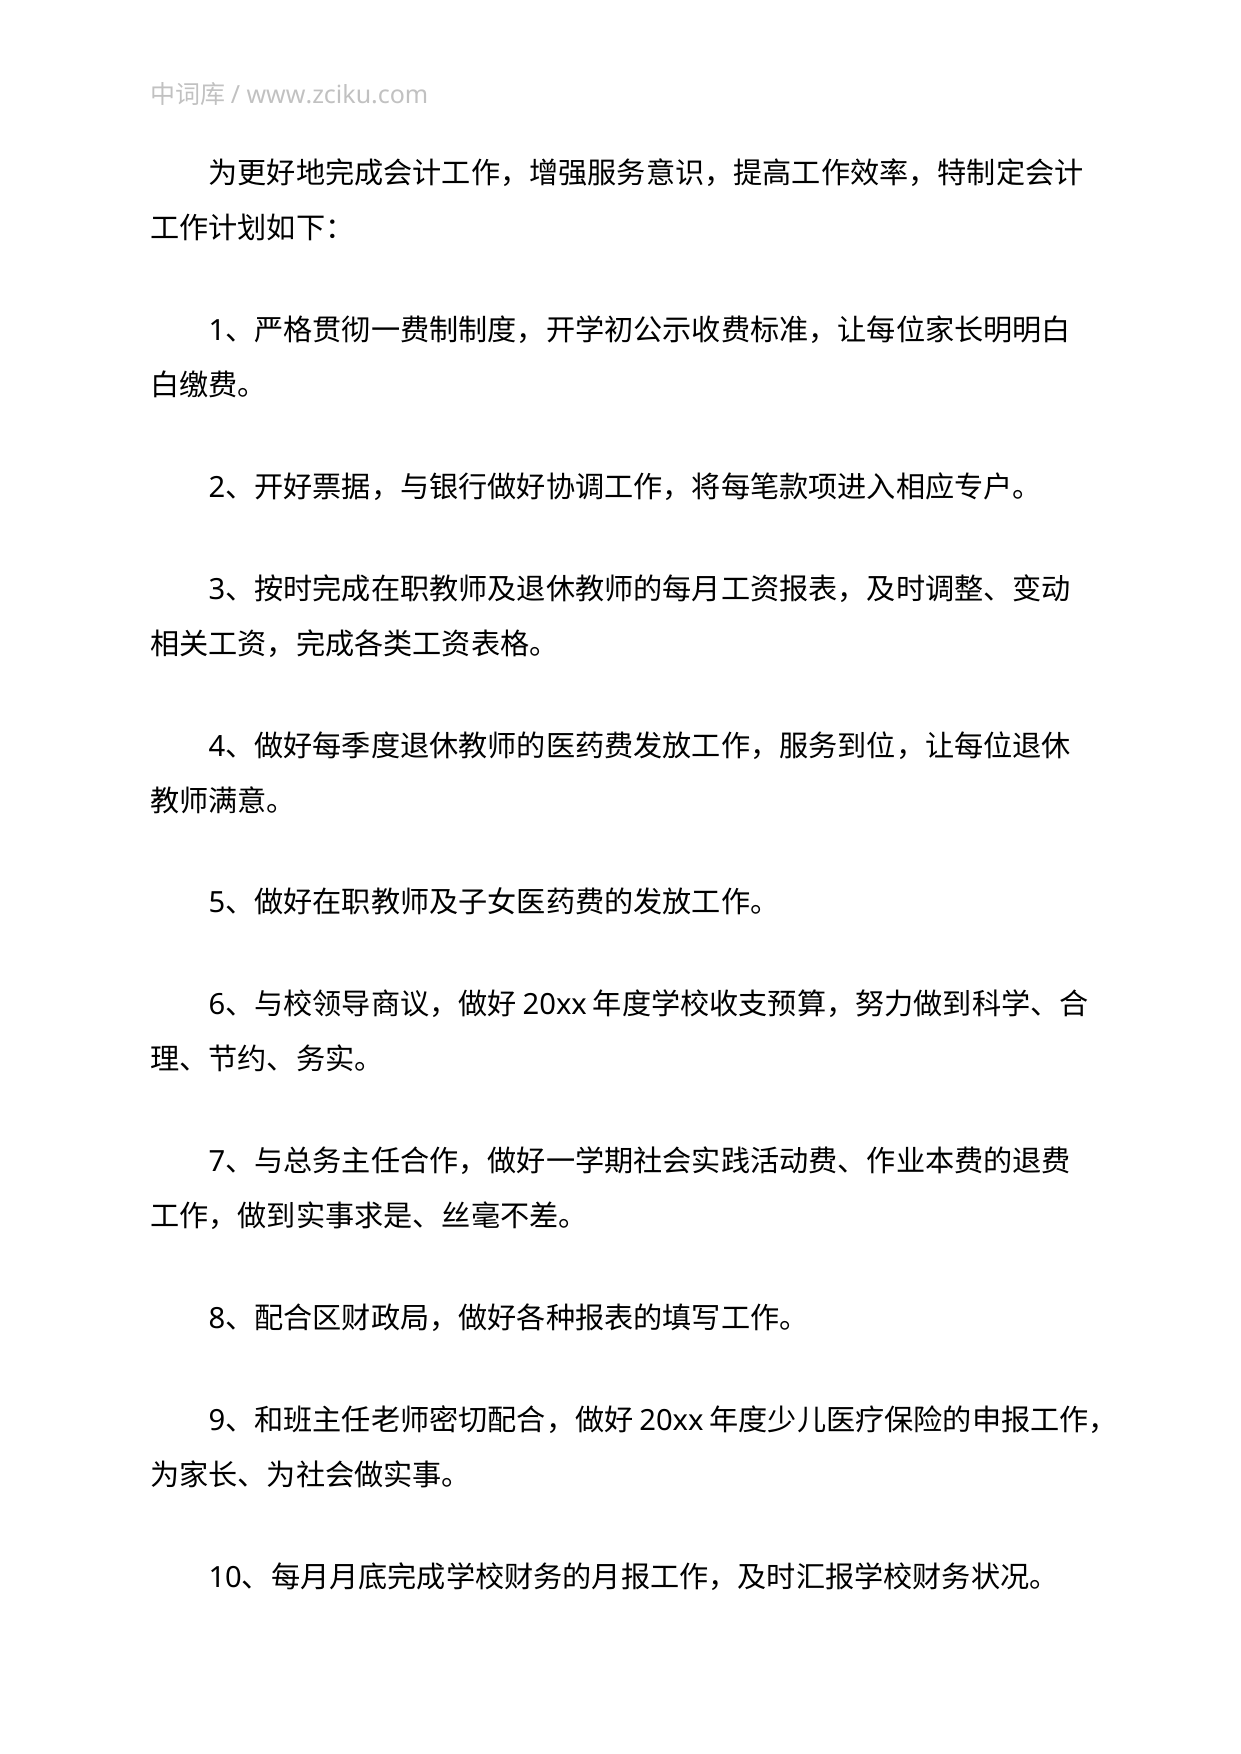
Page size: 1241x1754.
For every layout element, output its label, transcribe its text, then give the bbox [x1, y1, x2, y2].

text 4、做好每季度退休教师的医药费发放工作，服务到位，让每位退休教师满意。 [150, 722, 1090, 819]
text 7、与总务主任合作，做好一学期社会实践活动费、作业本费的退费工作，做到实事求是、丝毫不差。 [150, 1138, 1090, 1235]
text 6、与校领导商议，做好20xx年度学校收支预算，努力做到科学、合理、节约、务实。 [150, 981, 1090, 1078]
text 10、每月月底完成学校财务的月报工作，及时汇报学校财务状况。 [150, 1553, 1090, 1596]
text 9、和班主任老师密切配合，做好20xx年度少儿医疗保险的申报工作，为家长、为社会做实事。 [150, 1396, 1090, 1494]
text 1、严格贯彻一费制制度，开学初公示收费标准，让每位家长明明白白缴费。 [150, 307, 1090, 404]
text 2、开好票据，与银行做好协调工作，将每笔款项进入相应专户。 [150, 463, 1090, 506]
text 8、配合区财政局，做好各种报表的填写工作。 [150, 1294, 1090, 1337]
text 为更好地完成会计工作，增强服务意识，提高工作效率，特制定会计工作计划如下： [150, 150, 1090, 247]
text 3、按时完成在职教师及退休教师的每月工资报表，及时调整、变动相关工资，完成各类工资表格。 [150, 565, 1090, 663]
text 5、做好在职教师及子女医药费的发放工作。 [150, 879, 1090, 921]
